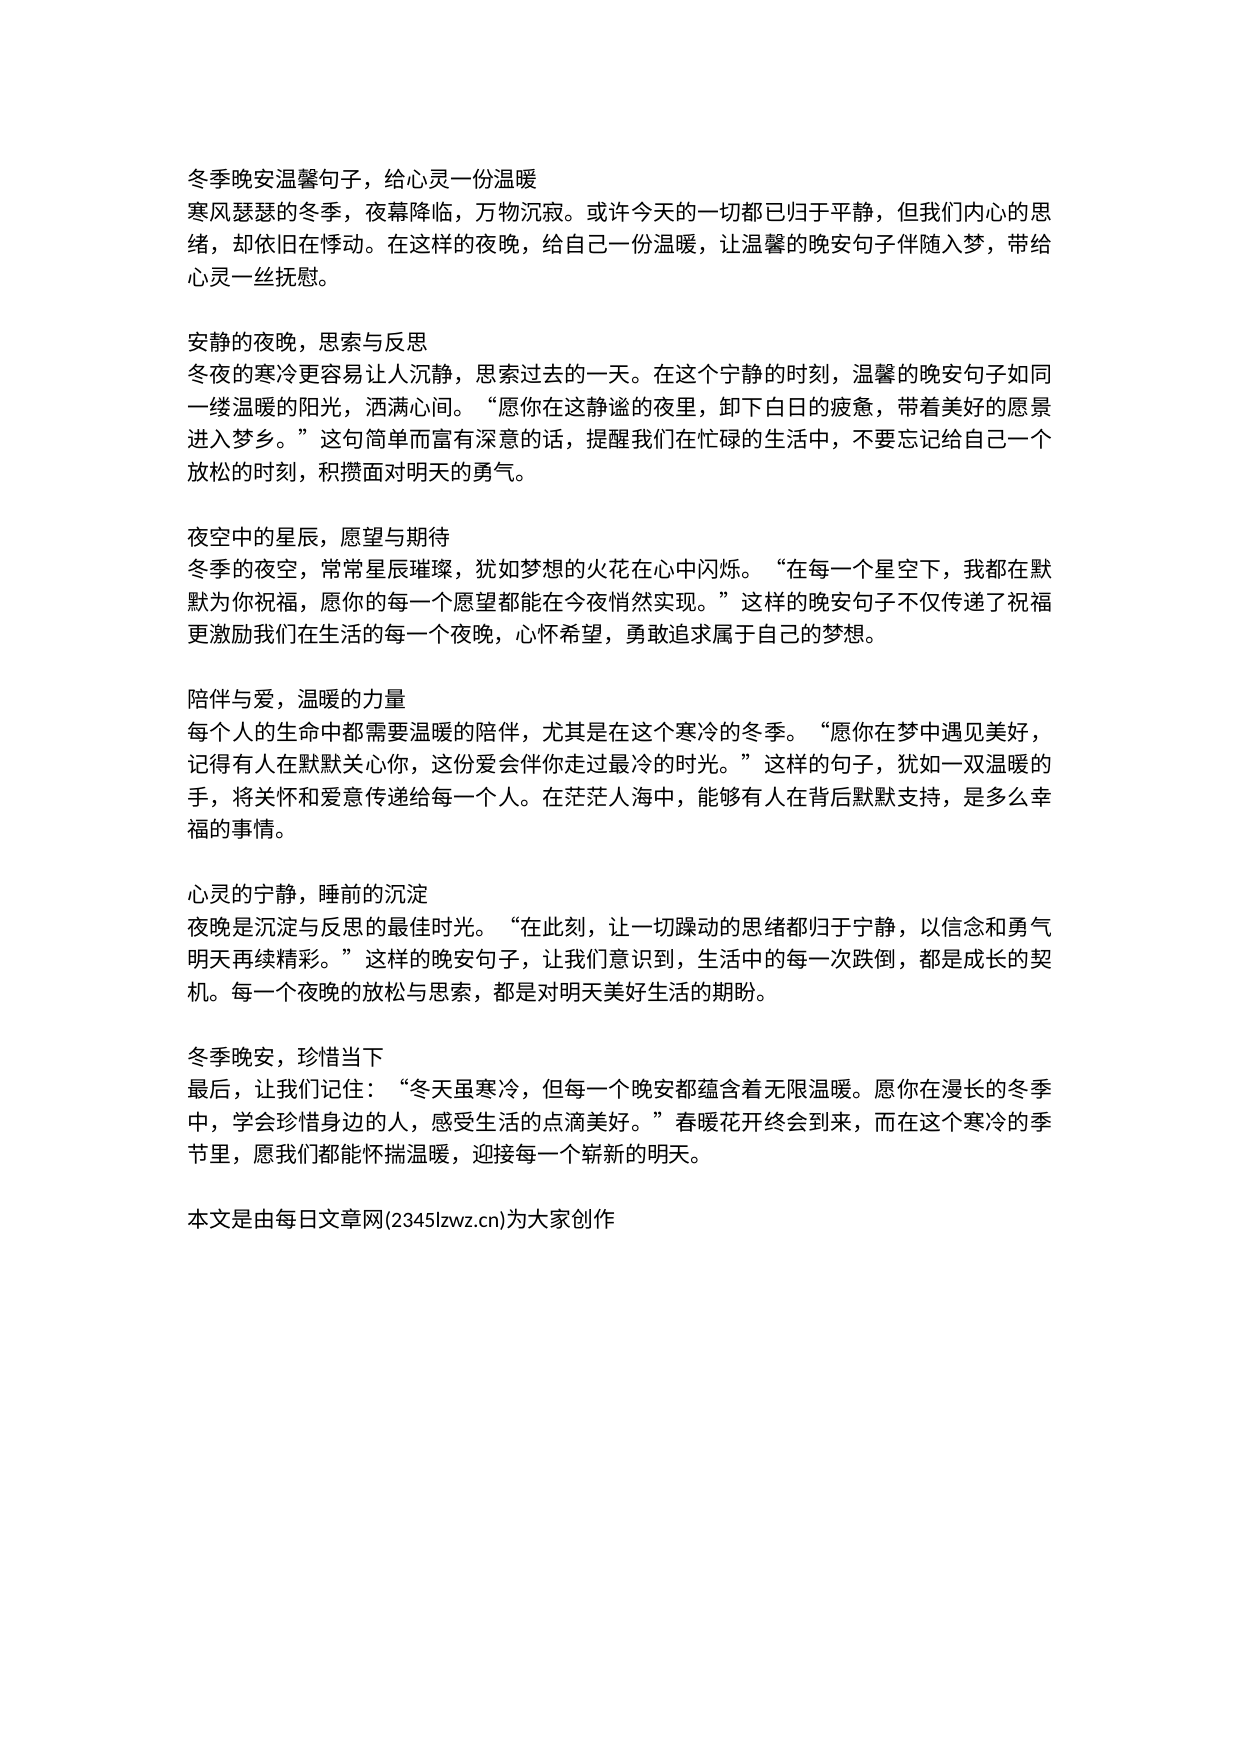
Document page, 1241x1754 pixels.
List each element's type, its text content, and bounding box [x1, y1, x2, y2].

text 夜晚是沉淀与反思的最佳时光。“在此刻，让一切躁动的思绪都归于宁静，以信念和勇气，明天再续精彩。”这样的晚安句子，让我们意识到，生活中的每一次跌倒，都是成长的契机。每一个夜晚的放松与思索，都是对明天美好生活的期盼。 [187, 909, 1053, 1007]
text 陪伴与爱，温暖的力量 [187, 682, 1053, 714]
text 寒风瑟瑟的冬季，夜幕降临，万物沉寂。或许今天的一切都已归于平静，但我们内心的思绪，却依旧在悸动。在这样的夜晚，给自己一份温暖，让温馨的晚安句子伴随入梦，带给心灵一丝抚慰。 [187, 194, 1053, 292]
text 心灵的宁静，睡前的沉淀 [187, 877, 1053, 909]
text 最后，让我们记住：“冬天虽寒冷，但每一个晚安都蕴含着无限温暖。愿你在漫长的冬季中，学会珍惜身边的人，感受生活的点滴美好。”春暖花开终会到来，而在这个寒冷的季节里，愿我们都能怀揣温暖，迎接每一个崭新的明天。 [187, 1072, 1053, 1169]
text 冬季的夜空，常常星辰璀璨，犹如梦想的火花在心中闪烁。“在每一个星空下，我都在默默为你祝福，愿你的每一个愿望都能在今夜悄然实现。”这样的晚安句子不仅传递了祝福，更激励我们在生活的每一个夜晚，心怀希望，勇敢追求属于自己的梦想。 [187, 552, 1053, 649]
text 每个人的生命中都需要温暖的陪伴，尤其是在这个寒冷的冬季。“愿你在梦中遇见美好，记得有人在默默关心你，这份爱会伴你走过最冷的时光。”这样的句子，犹如一双温暖的手，将关怀和爱意传递给每一个人。在茫茫人海中，能够有人在背后默默支持，是多么幸福的事情。 [187, 714, 1053, 844]
text 夜空中的星辰，愿望与期待 [187, 519, 1053, 552]
text 安静的夜晚，思索与反思 [187, 324, 1053, 357]
text 冬季晚安温馨句子，给心灵一份温暖 [187, 162, 1053, 194]
text 冬夜的寒冷更容易让人沉静，思索过去的一天。在这个宁静的时刻，温馨的晚安句子如同一缕温暖的阳光，洒满心间。“愿你在这静谧的夜里，卸下白日的疲惫，带着美好的愿景，进入梦乡。”这句简单而富有深意的话，提醒我们在忙碌的生活中，不要忘记给自己一个放松的时刻，积攒面对明天的勇气。 [187, 357, 1053, 487]
text 冬季晚安，珍惜当下 [187, 1039, 1053, 1072]
text 本文是由每日文章网(2345lzwz.cn)为大家创作 [187, 1202, 1053, 1234]
